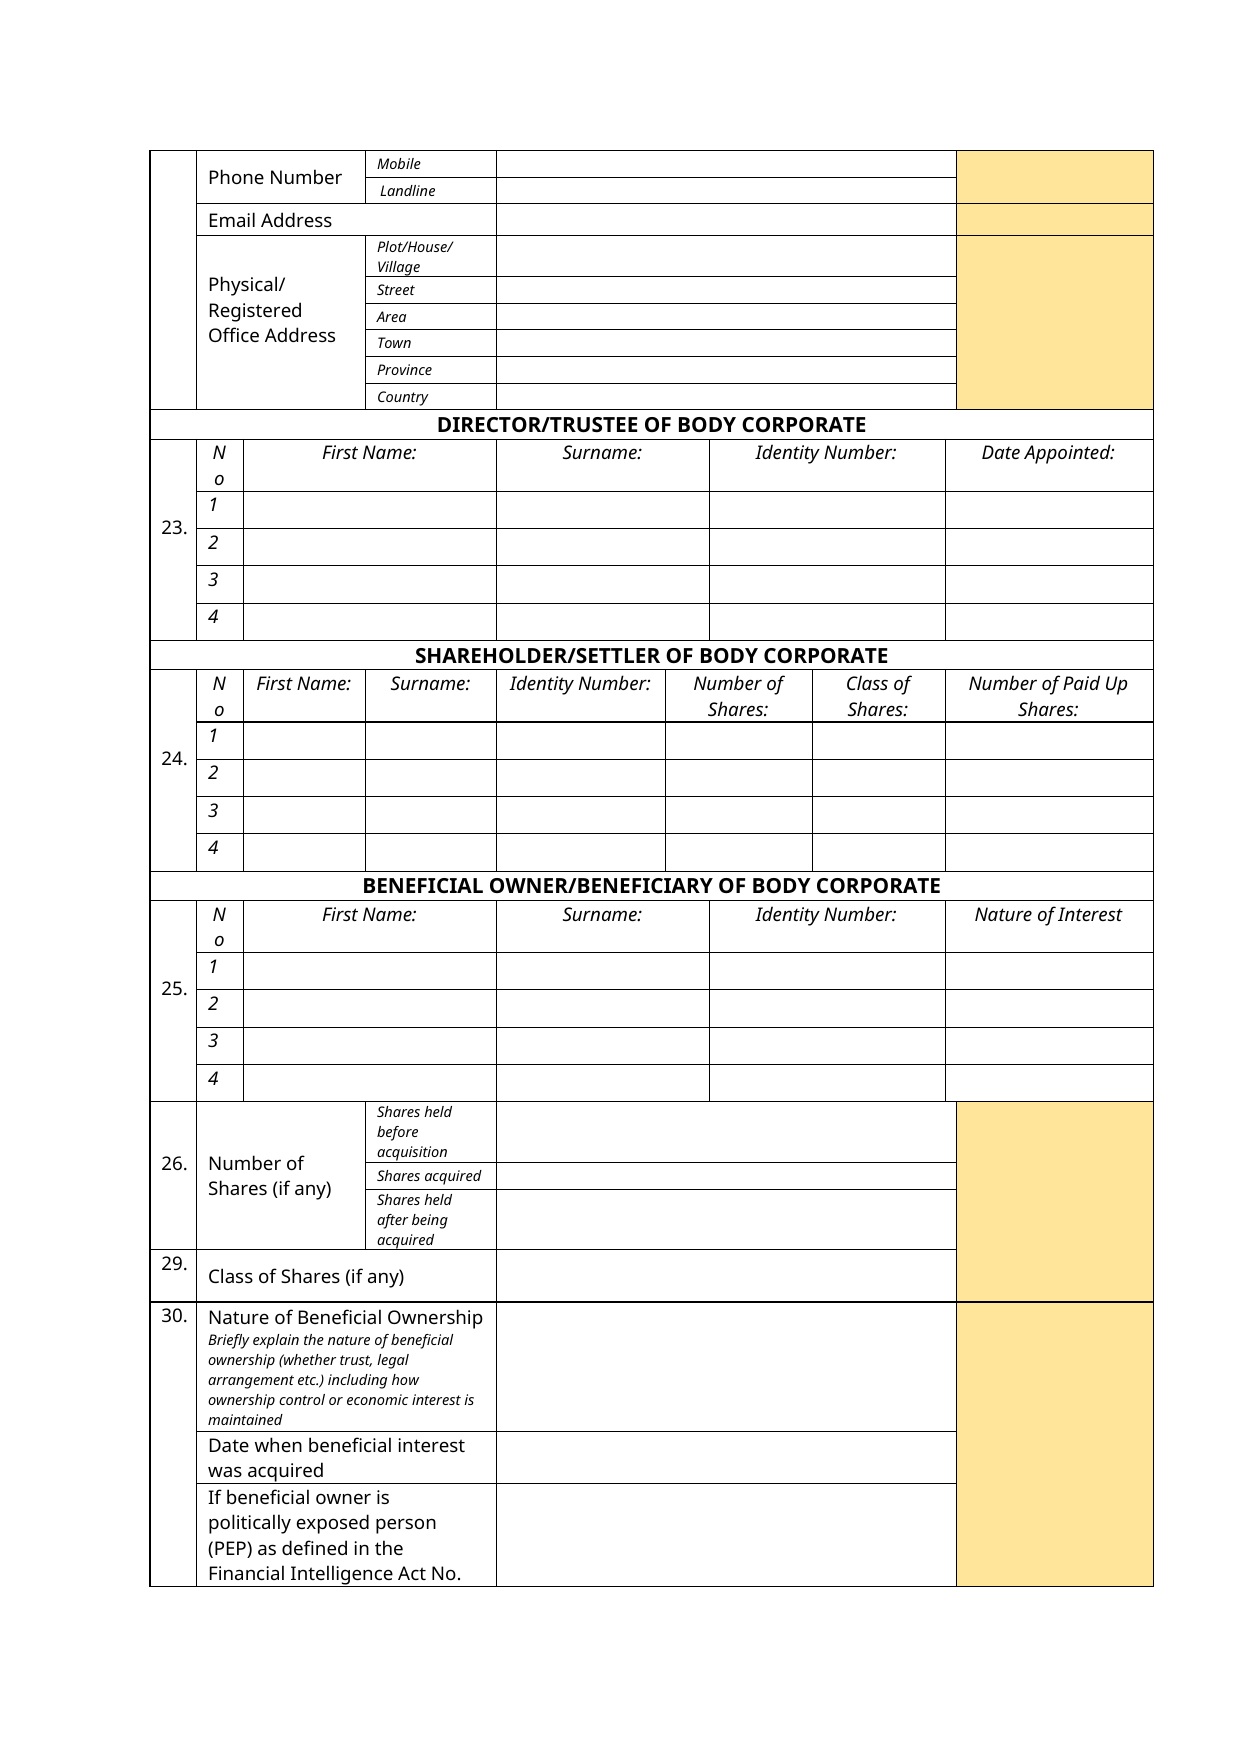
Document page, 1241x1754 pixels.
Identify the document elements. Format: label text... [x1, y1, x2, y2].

table_cell [497, 604, 709, 640]
table_cell [497, 492, 709, 528]
table_cell [497, 723, 665, 759]
table_cell Landline [366, 178, 496, 203]
table_cell Shares held before acquisition [366, 1102, 496, 1162]
table_cell [666, 834, 812, 871]
table_cell [244, 723, 365, 759]
table_cell [957, 1102, 1153, 1301]
table_cell SHAREHOLDER/SETTLER OF BODY CORPORATE [151, 641, 1153, 669]
table_cell [151, 1102, 196, 1249]
table_cell 4 [197, 604, 243, 640]
table_cell Mobile [366, 151, 496, 177]
table_cell Area [366, 304, 496, 329]
table_cell 2 [197, 529, 243, 565]
table_cell Province [366, 357, 496, 382]
table_cell [497, 990, 709, 1027]
table_cell [366, 760, 496, 796]
table_cell [244, 990, 496, 1027]
table_cell [957, 236, 1153, 409]
table_cell 1 [197, 492, 243, 528]
table_cell First Name: [244, 440, 496, 491]
table_cell [497, 277, 956, 303]
table_cell 2 [197, 990, 243, 1027]
table_cell Email Address [197, 204, 496, 235]
table_cell [710, 953, 945, 989]
table_cell [710, 529, 945, 565]
table_cell [710, 566, 945, 602]
table_cell [946, 760, 1153, 796]
table_cell [497, 304, 956, 329]
table_cell Plot/House/ Village [366, 236, 496, 276]
table_cell [946, 723, 1153, 759]
table_cell [244, 492, 496, 528]
table_cell First Name: [244, 670, 365, 721]
table_cell [497, 1163, 956, 1188]
table_cell 2 [197, 760, 243, 796]
table_cell [151, 440, 196, 640]
table_cell [497, 384, 956, 409]
table_cell [244, 1065, 496, 1101]
table_cell 3 [197, 797, 243, 833]
table_cell [957, 1303, 1153, 1586]
table_cell Identity Number: [710, 440, 945, 491]
table_cell [366, 797, 496, 833]
table_cell 1 [197, 953, 243, 989]
table_cell [946, 529, 1153, 565]
table_cell [497, 1484, 956, 1586]
table_cell [497, 529, 709, 565]
table_cell [666, 797, 812, 833]
table_cell Town [366, 330, 496, 356]
table_cell [813, 760, 945, 796]
table_cell [497, 1303, 956, 1431]
table_cell Surname: [366, 670, 496, 721]
table_cell [946, 566, 1153, 602]
table_cell [244, 953, 496, 989]
table_cell [497, 953, 709, 989]
table_cell [151, 1250, 196, 1301]
table_cell [710, 990, 945, 1027]
table_cell [946, 1028, 1153, 1064]
table_cell [497, 1065, 709, 1101]
table_cell [666, 723, 812, 759]
table_cell Nature of Beneficial Ownership Briefly explain the nature of beneficial ownership (whether trust, legal arrangement etc.) including how ownership control or economic interest is maintained [197, 1303, 496, 1431]
table_cell [946, 990, 1153, 1027]
table_cell [710, 492, 945, 528]
table_cell [497, 1250, 956, 1301]
table_cell Street [366, 277, 496, 303]
table_cell Shares held after being acquired [366, 1190, 496, 1249]
table_cell [946, 797, 1153, 833]
table_cell [813, 834, 945, 871]
table_cell Date when beneficial interest was acquired [197, 1432, 496, 1483]
table_cell [497, 760, 665, 796]
table_cell 1 [197, 723, 243, 759]
table_cell [497, 797, 665, 833]
table_cell Class of Shares: [813, 670, 945, 721]
table_cell [244, 566, 496, 602]
table_cell 4 [197, 1065, 243, 1101]
table_cell 4 [197, 834, 243, 871]
table_cell [151, 901, 196, 1101]
table_cell No [197, 440, 243, 491]
table_cell Number of Shares: [666, 670, 812, 721]
table_cell [497, 151, 956, 177]
table_cell Surname: [497, 901, 709, 952]
table_cell [244, 834, 365, 871]
table_cell [497, 1190, 956, 1249]
table_cell Phone Number [197, 151, 365, 203]
table_cell [813, 723, 945, 759]
table_cell [813, 797, 945, 833]
table_cell [666, 760, 812, 796]
table_cell Number of Paid Up Shares: [946, 670, 1153, 721]
table_cell [957, 204, 1153, 235]
table_cell [497, 1028, 709, 1064]
table_cell [497, 357, 956, 382]
table_cell Surname: [497, 440, 709, 491]
table_cell [497, 330, 956, 356]
table_cell Class of Shares (if any) [197, 1250, 496, 1301]
table_cell DIRECTOR/TRUSTEE OF BODY CORPORATE [151, 410, 1153, 438]
table_cell BENEFICIAL OWNER/BENEFICIARY OF BODY CORPORATE [151, 872, 1153, 900]
table_cell [244, 604, 496, 640]
table_cell Physical/ Registered Office Address [197, 236, 365, 409]
table_cell 3 [197, 1028, 243, 1064]
table_cell [710, 1028, 945, 1064]
table_cell [710, 1065, 945, 1101]
table_cell [946, 834, 1153, 871]
table_cell Date Appointed: [946, 440, 1153, 491]
table_cell [244, 529, 496, 565]
table_cell [497, 236, 956, 276]
table_cell Identity Number: [710, 901, 945, 952]
table_cell [366, 834, 496, 871]
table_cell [197, 1484, 496, 1586]
table_cell [946, 953, 1153, 989]
table_cell No [197, 670, 243, 721]
table_cell [244, 1028, 496, 1064]
table_cell [497, 178, 956, 203]
table_cell [946, 492, 1153, 528]
table_cell 3 [197, 566, 243, 602]
table_cell [244, 760, 365, 796]
table_cell [957, 151, 1153, 203]
table_cell [710, 604, 945, 640]
table_cell Identity Number: [497, 670, 665, 721]
table_cell Number of Shares (if any) [197, 1102, 365, 1249]
table_cell [497, 204, 956, 235]
table_cell [946, 604, 1153, 640]
table_cell [497, 834, 665, 871]
table_cell [497, 1102, 956, 1162]
table_cell Country [366, 384, 496, 409]
table_cell [497, 1432, 956, 1483]
table_cell First Name: [244, 901, 496, 952]
table_cell [151, 670, 196, 871]
table_cell [497, 566, 709, 602]
table_cell [244, 797, 365, 833]
table_cell Nature of Interest [946, 901, 1153, 952]
table_cell [151, 1303, 196, 1586]
table_cell No [197, 901, 243, 952]
table_cell [366, 723, 496, 759]
table_cell Shares acquired [366, 1163, 496, 1188]
table_cell [946, 1065, 1153, 1101]
